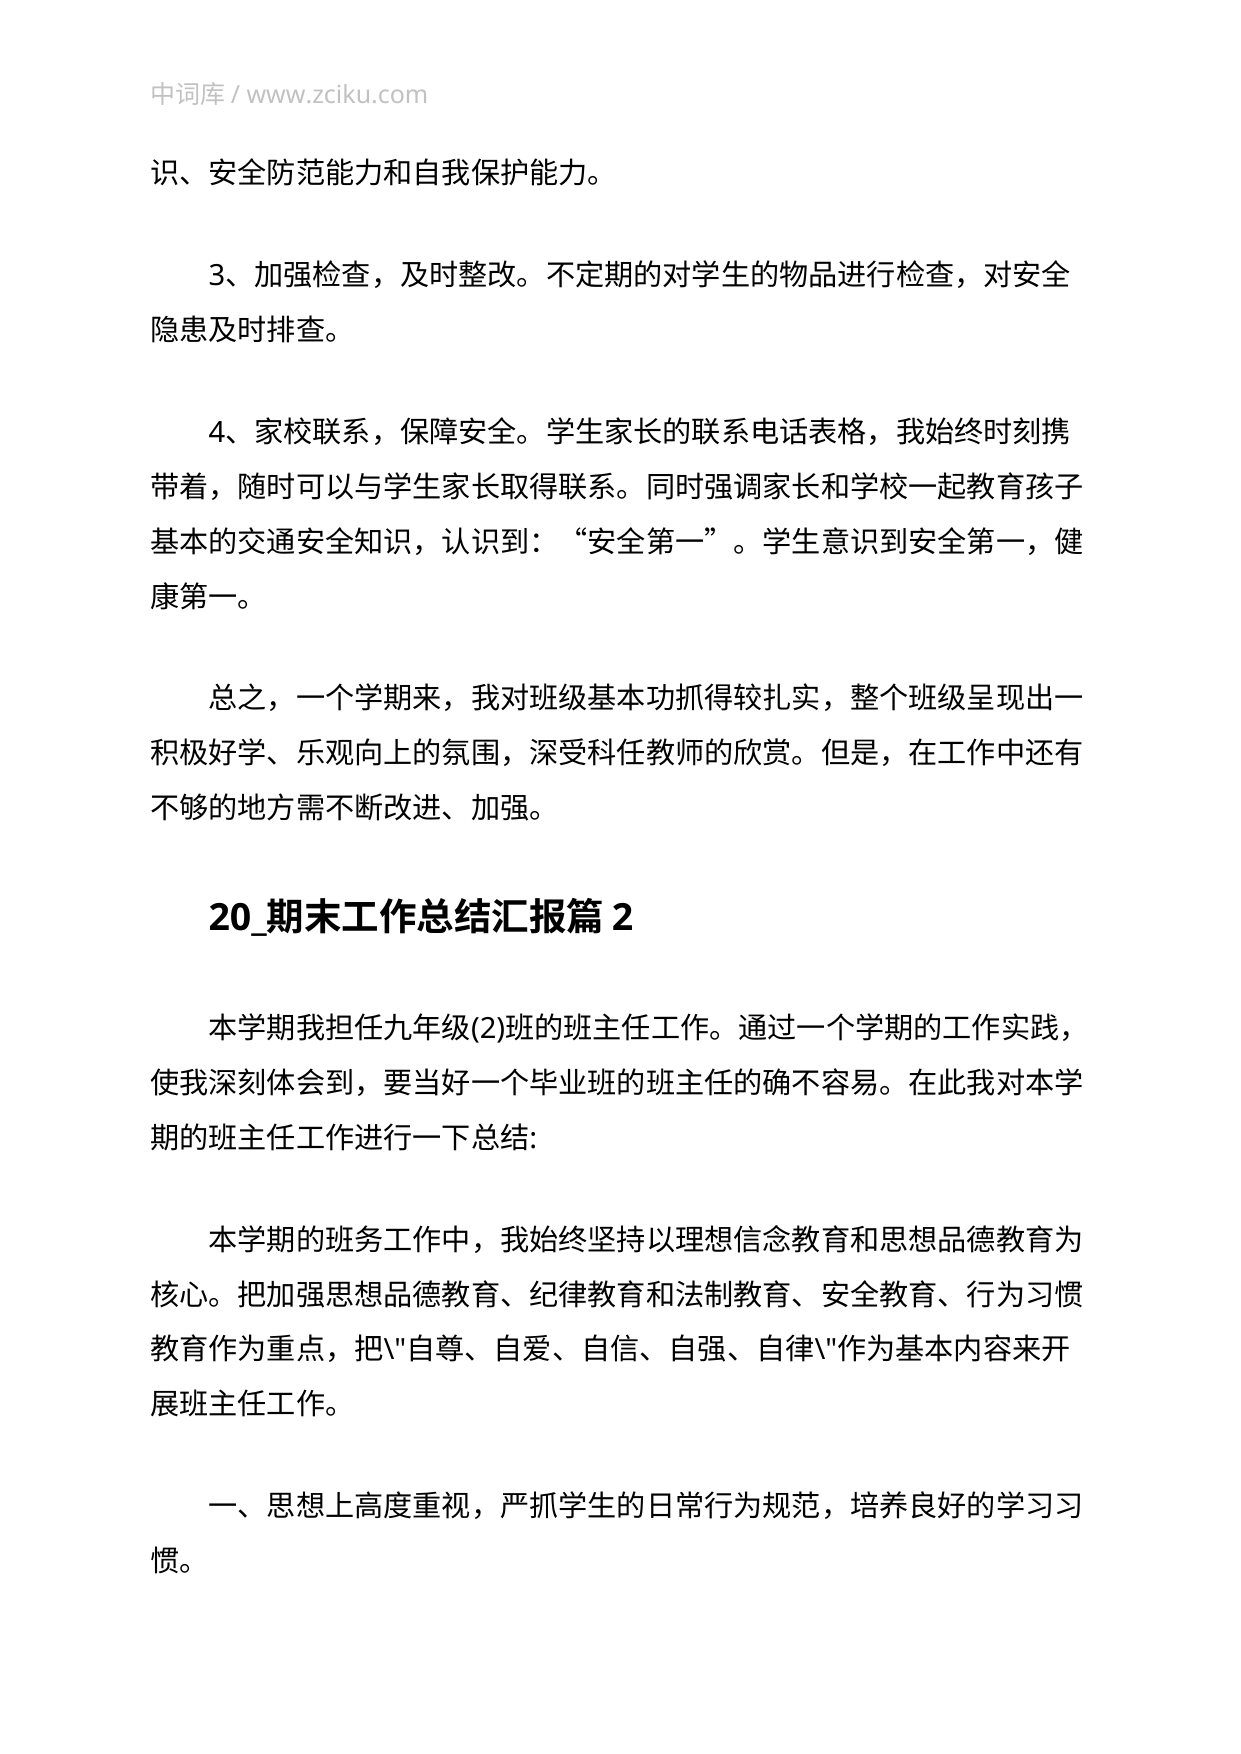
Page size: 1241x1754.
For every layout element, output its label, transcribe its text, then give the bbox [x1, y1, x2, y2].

text 总之，一个学期来，我对班级基本功抓得较扎实，整个班级呈现出一积极好学、乐观向上的氛围，深受科任教师的欣赏。但是，在工作中还有不够的地方需不断改进、加强。 [150, 675, 1090, 827]
text 3、加强检查，及时整改。不定期的对学生的物品进行检查，对安全隐患及时排查。 [150, 252, 1090, 349]
text 一、思想上高度重视，严抓学生的日常行为规范，培养良好的学习习惯。 [150, 1483, 1090, 1580]
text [150, 150, 1090, 192]
text 4、家校联系，保障安全。学生家长的联系电话表格，我始终时刻携带着，随时可以与学生家长取得联系。同时强调家长和学校一起教育孩子基本的交通安全知识，认识到：“安全第一”。学生意识到安全第一，健康第一。 [150, 408, 1090, 616]
text 20_期末工作总结汇报篇2 [150, 887, 1090, 941]
text 本学期我担任九年级(2)班的班主任工作。通过一个学期的工作实践，使我深刻体会到，要当好一个毕业班的班主任的确不容易。在此我对本学期的班主任工作进行一下总结: [150, 1004, 1090, 1157]
text 本学期的班务工作中，我始终坚持以理想信念教育和思想品德教育为核心。把加强思想品德教育、纪律教育和法制教育、安全教育、行为习惯教育作为重点，把\"自尊、自爱、自信、自强、自律\"作为基本内容来开展班主任工作。 [150, 1216, 1090, 1423]
